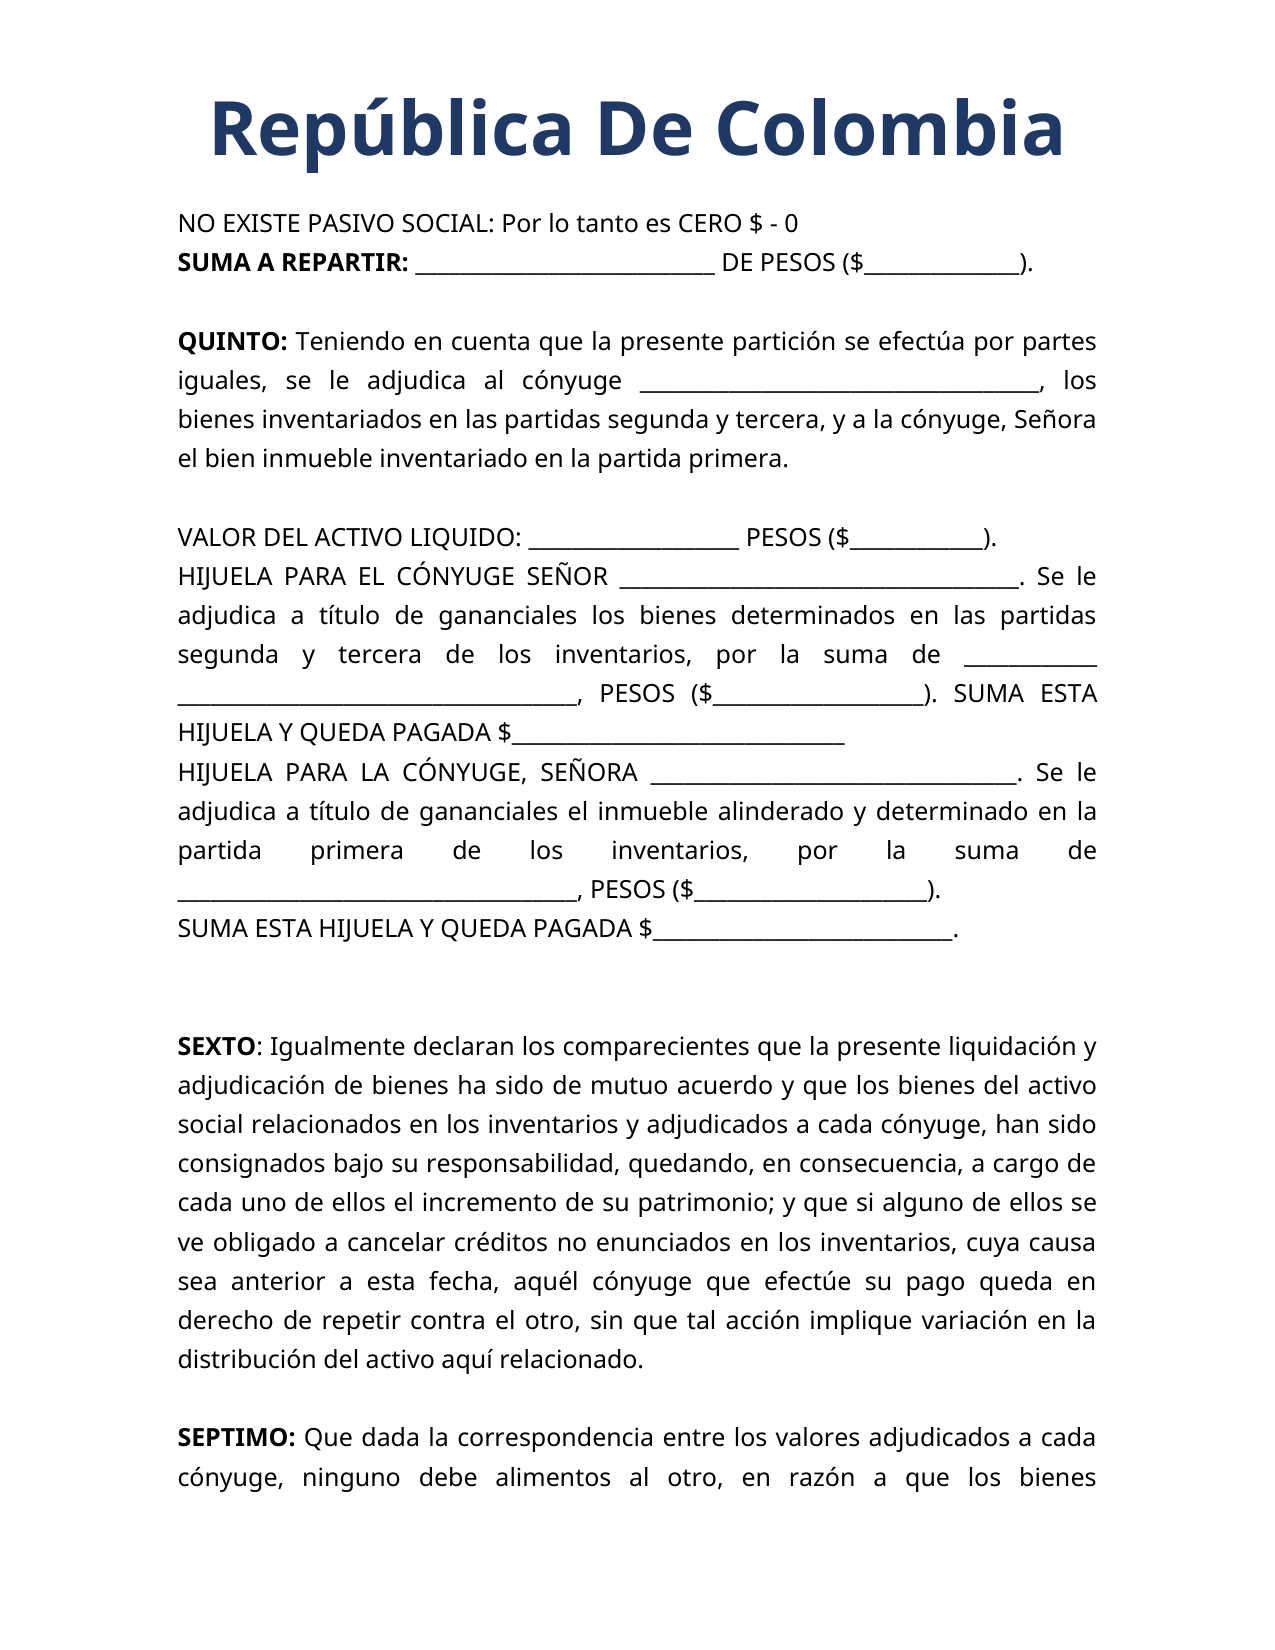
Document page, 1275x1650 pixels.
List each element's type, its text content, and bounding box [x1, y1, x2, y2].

text SUMA A REPARTIR: ___________________________ DE PESOS ($______________). [177, 245, 1098, 279]
text HIJUELA PARA EL CÓNYUGE SEÑOR ____________________________________. Se le adjudica a título de gananciales los bienes determinados en las partidas segunda y tercera de los inventarios, por la suma de ____________ ____________________________________, PESOS ($___________________). SUMA ESTA HIJUELA Y QUEDA PAGADA $______________________________ [177, 558, 1098, 749]
text HIJUELA PARA LA CÓNYUGE, SEÑORA _________________________________. Se le adjudica a título de gananciales el inmueble alinderado y determinado en la partida primera de los inventarios, por la suma de ____________________________________, PESOS ($_____________________). [177, 754, 1098, 906]
text SUMA ESTA HIJUELA Y QUEDA PAGADA $___________________________. [177, 911, 1098, 945]
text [177, 1420, 1098, 1493]
text NO EXISTE PASIVO SOCIAL: Por lo tanto es CERO $ - 0 [177, 206, 1098, 240]
text VALOR DEL ACTIVO LIQUIDO: ___________________ PESOS ($____________). [177, 519, 1098, 553]
text SEXTO: Igualmente declaran los comparecientes que la presente liquidación y adjudicación de bienes ha sido de mutuo acuerdo y que los bienes del activo social relacionados en los inventarios y adjudicados a cada cónyuge, han sido consignados bajo su responsabilidad, quedando, en consecuencia, a cargo de cada uno de ellos el incremento de su patrimonio; y que si alguno de ellos se ve obligado a cancelar créditos no enunciados en los inventarios, cuya causa sea anterior a esta fecha, aquél cónyuge que efectúe su pago queda en derecho de repetir contra el otro, sin que tal acción implique variación en la distribución del activo aquí relacionado. [177, 1028, 1098, 1376]
text QUINTO: Teniendo en cuenta que la presente partición se efectúa por partes iguales, se le adjudica al cónyuge ____________________________________, los bienes inventariados en las partidas segunda y tercera, y a la cónyuge, Señora el bien inmueble inventariado en la partida primera. [177, 323, 1098, 475]
